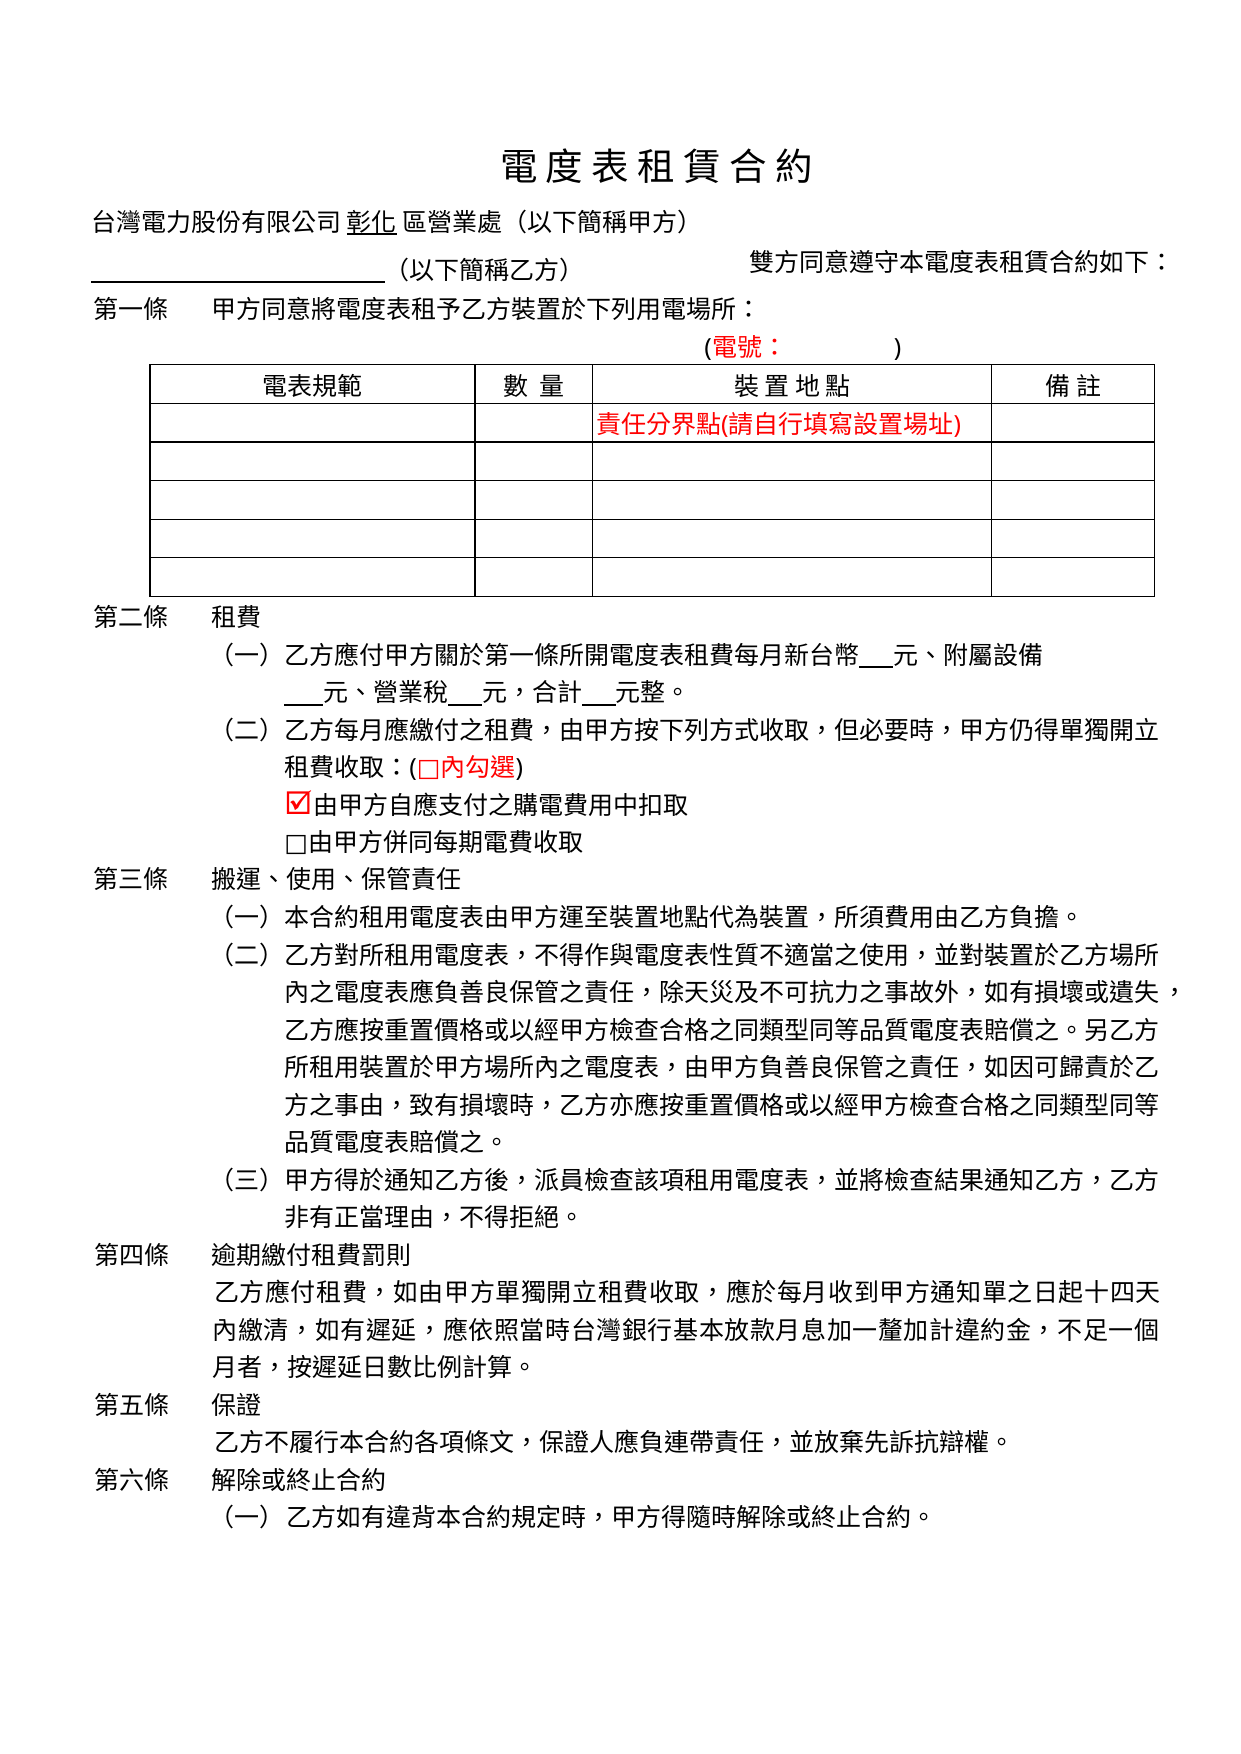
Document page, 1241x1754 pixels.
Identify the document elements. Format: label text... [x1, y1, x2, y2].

text (電號： ) [150, 327, 1162, 364]
text □由甲方併同每期電費收取 [284, 822, 1162, 859]
text 乙方不履行本合約各項條文，保證人應負連帶責任，並放棄先訴抗辯權。 [212, 1422, 1162, 1459]
table_cell [151, 404, 474, 441]
table_cell [151, 520, 474, 557]
list 甲方同意將電度表租予乙方裝置於下列用電場所： [94, 289, 1162, 327]
text 由甲方自應支付之購電費用中扣取 [284, 784, 1162, 822]
table_cell [992, 443, 1154, 480]
list 甲方得於通知乙方後，派員檢查該項租用電度表，並將檢查結果通知乙方，乙方非有正當理由，不得拒絕。 [209, 1159, 1162, 1234]
table_cell [476, 558, 592, 596]
table_cell [151, 558, 474, 596]
text _____________（以下簡稱乙方） [91, 239, 1162, 289]
list 搬運、使用、保管責任 [94, 859, 1162, 897]
table_header 電表規範 [151, 365, 474, 403]
table_cell [992, 404, 1154, 441]
table_cell [992, 520, 1154, 557]
table_cell [992, 558, 1154, 596]
text 台灣電力股份有限公司 彰化 區營業處（以下簡稱甲方） [91, 202, 1162, 239]
table_cell [593, 481, 991, 518]
table_cell [476, 404, 592, 441]
table_cell [593, 558, 991, 596]
table_header 數 量 [476, 365, 592, 403]
table_header 備 註 [992, 365, 1154, 403]
list 解除或終止合約 [94, 1459, 1162, 1497]
table_cell 責任分界點(請自行填寫設置場址) [593, 404, 991, 441]
list 乙方每月應繳付之租費，由甲方按下列方式收取，但必要時，甲方仍得單獨開立租費收取：(□內勾選) [209, 709, 1162, 784]
list 逾期繳付租費罰則 [94, 1234, 1162, 1272]
list 乙方應付甲方關於第一條所開電度表租費每月新台幣 元、附屬設備 [209, 634, 1162, 672]
list 租費 [94, 597, 1162, 634]
table_cell [476, 443, 592, 480]
list 乙方對所租用電度表，不得作與電度表性質不適當之使用，並對裝置於乙方場所內之電度表應負善良保管之責任，除天災及不可抗力之事故外，如有損壞或遺失，乙方應按重置價格或以經甲方檢查合格之同類型同等品質電度表賠償之。另乙方所租用裝置於甲方場所內之電度表，由甲方負善良保管之責任，如因可歸責於乙方之事由，致有損壞時，乙方亦應按重置價格或以經甲方檢查合格之同類型同等品質電度表賠償之。 [209, 934, 1162, 1159]
text 電 度 表 租 賃 合 約 [150, 127, 1162, 202]
table_cell [151, 481, 474, 518]
table_cell [593, 520, 991, 557]
list 本合約租用電度表由甲方運至裝置地點代為裝置，所須費用由乙方負擔。 [209, 897, 1162, 934]
table_cell [476, 481, 592, 518]
table_cell [151, 443, 474, 480]
table_cell [593, 443, 991, 480]
table_cell [992, 481, 1154, 518]
text 乙方應付租費，如由甲方單獨開立租費收取，應於每月收到甲方通知單之日起十四天內繳清，如有遲延，應依照當時台灣銀行基本放款月息加一釐加計違約金，不足一個月者，按遲延日數比例計算。 [212, 1272, 1162, 1384]
list 保證 [94, 1384, 1162, 1422]
text 元、營業稅 元，合計 元整。 [284, 672, 1162, 709]
table_cell [476, 520, 592, 557]
list 乙方如有違背本合約規定時，甲方得隨時解除或終止合約。 [209, 1497, 1162, 1534]
table_header 裝 置 地 點 [593, 365, 991, 403]
